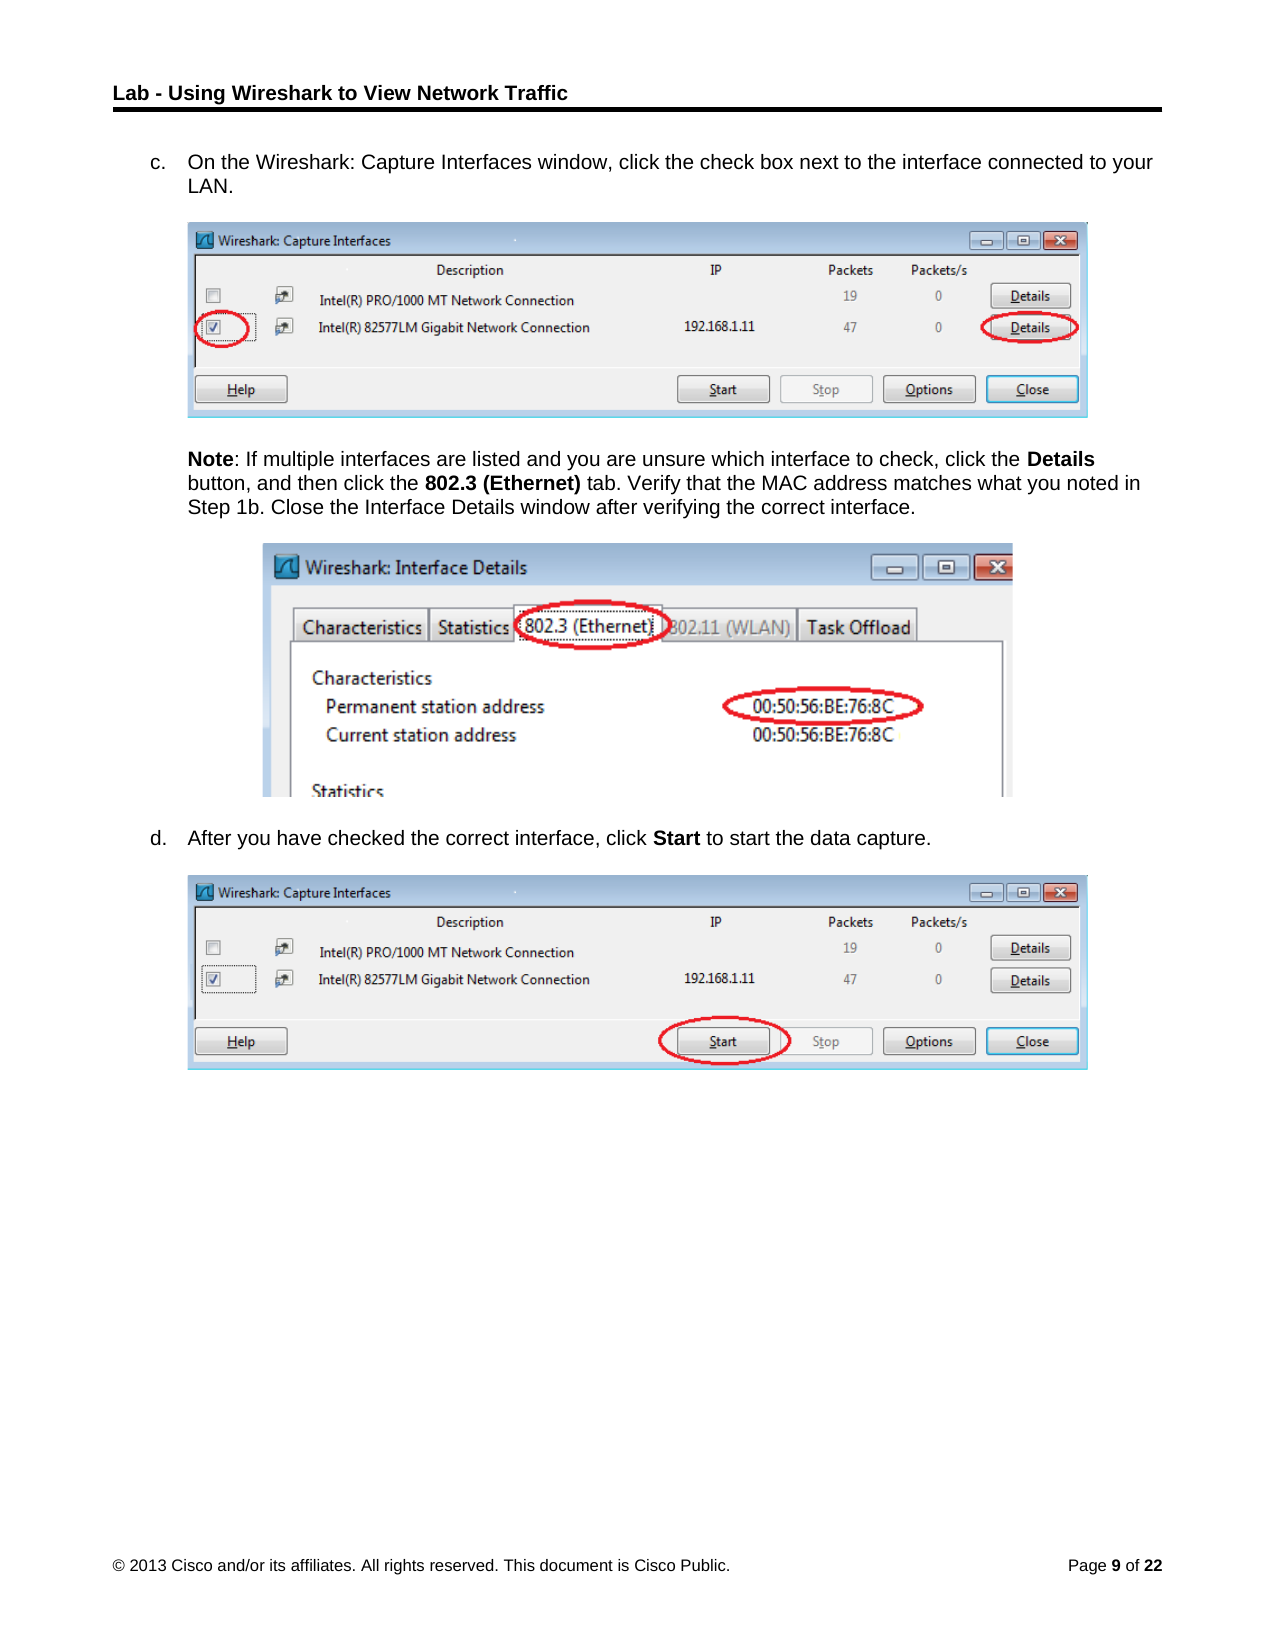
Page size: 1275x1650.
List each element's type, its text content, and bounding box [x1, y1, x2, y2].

text Note: If multiple interfaces are listed and you are unsure which interface to check, click the Details button, and then click the 802.3 (Ethernet) tab. Verify that the MAC address matches what you noted in Step 1b. Close the Interface Details window after verifying the correct interface. [187, 447, 1162, 519]
text After you have checked the correct interface, click Start to start the data capture. [150, 826, 1162, 850]
picture [187, 222, 1088, 419]
text On the Wireshark: Capture Interfaces window, click the check box next to the interface connected to your LAN. [150, 150, 1162, 198]
picture [187, 875, 1088, 1071]
picture [262, 543, 1013, 797]
